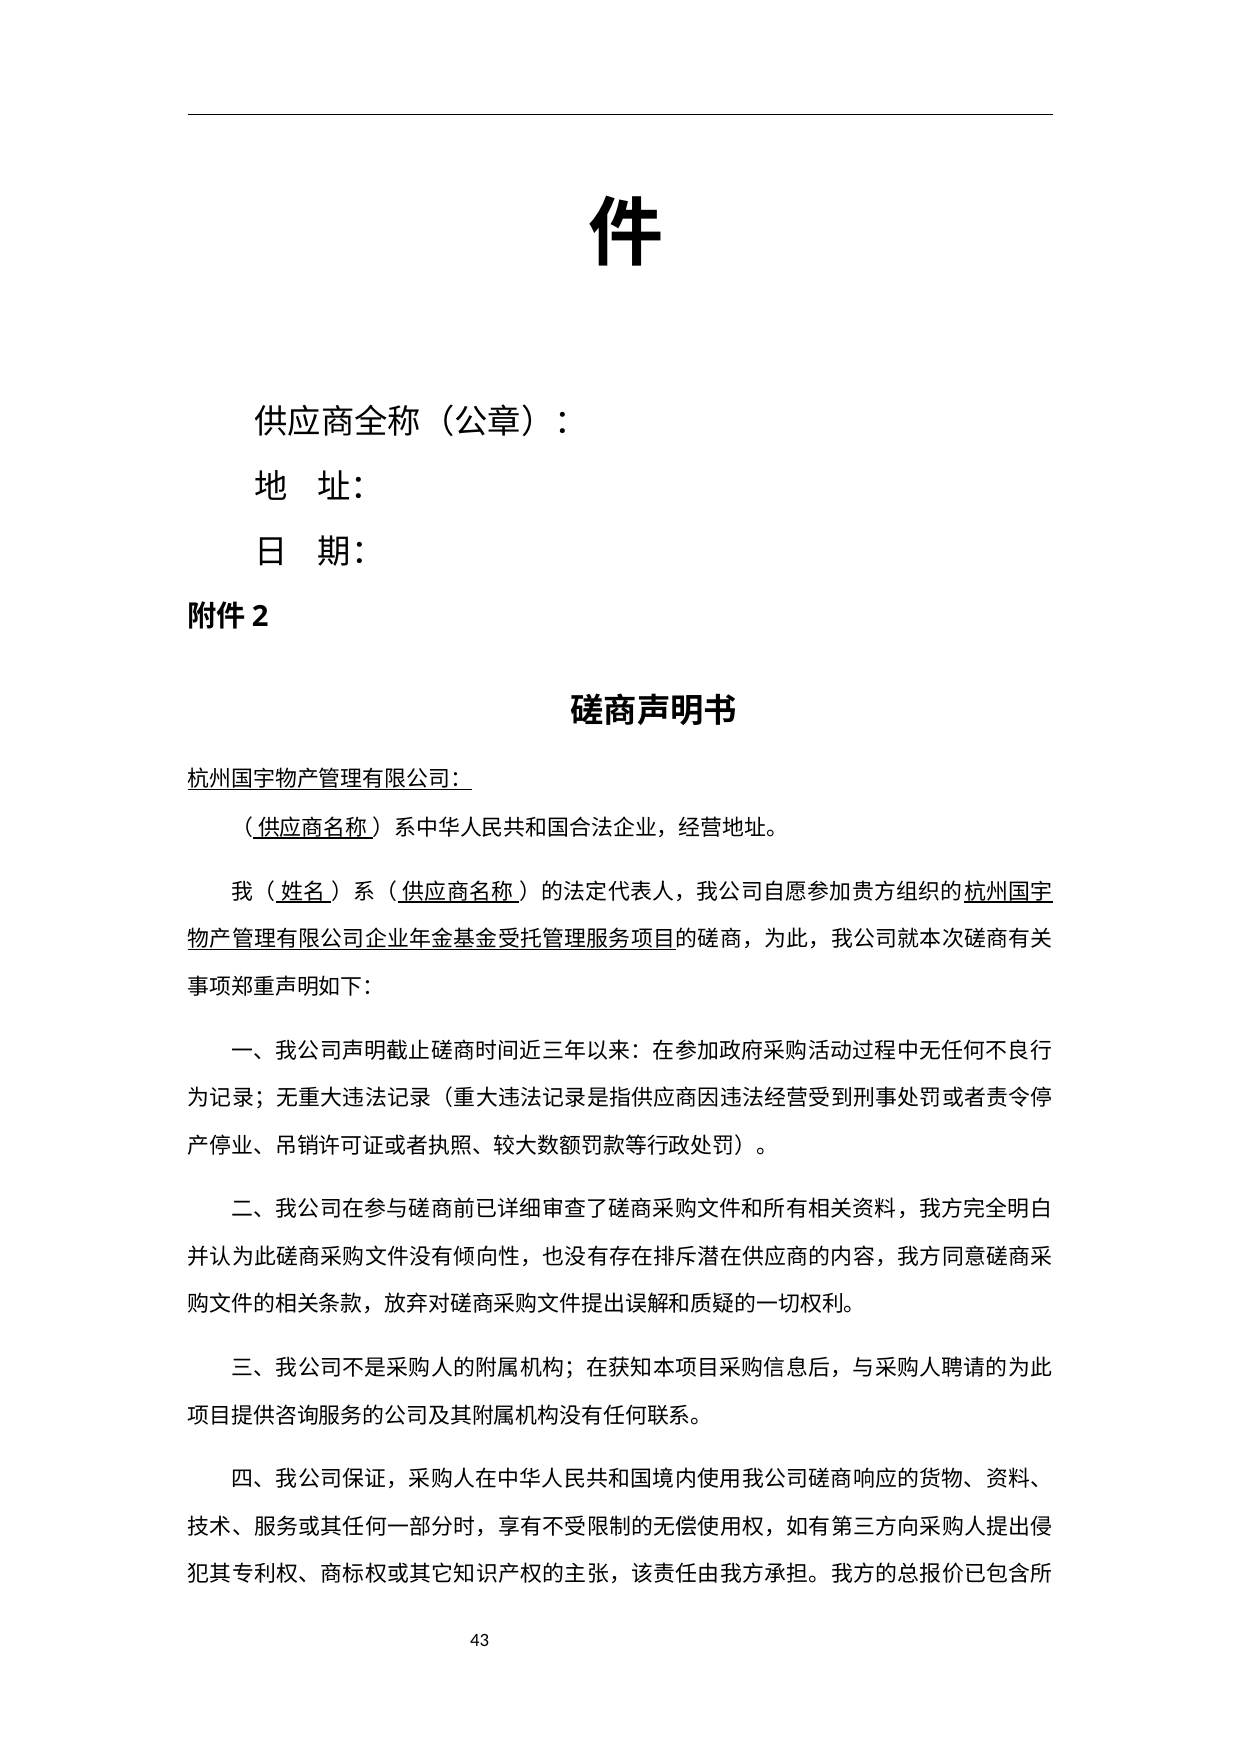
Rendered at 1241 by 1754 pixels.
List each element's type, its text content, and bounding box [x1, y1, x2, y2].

text 一、我公司声明截止磋商时间近三年以来：在参加政府采购活动过程中无任何不良行为记录；无重大违法记录（重大违法记录是指供应商因违法经营受到刑事处罚或者责令停产停业、吊销许可证或者执照、较大数额罚款等行政处罚）。 [187, 1033, 1053, 1159]
text 三、我公司不是采购人的附属机构；在获知本项目采购信息后，与采购人聘请的为此项目提供咨询服务的公司及其附属机构没有任何联系。 [187, 1350, 1053, 1429]
text （ 供应商名称 ）系中华人民共和国合法企业，经营地址。 [187, 809, 1053, 842]
text 地 址： [187, 451, 1064, 516]
text 磋商声明书 [187, 683, 1053, 732]
text 杭州国宇物产管理有限公司： [187, 761, 1053, 793]
text 供应商全称（公章）： [187, 386, 997, 451]
text 附件2 [187, 581, 1053, 646]
text 件 [187, 162, 1064, 292]
text 我（ 姓名 ）系（ 供应商名称 ）的法定代表人，我公司自愿参加贵方组织的杭州国宇物产管理有限公司企业年金基金受托管理服务项目的磋商，为此，我公司就本次磋商有关事项郑重声明如下： [187, 874, 1053, 1001]
text 日 期： [187, 516, 1064, 581]
text 二、我公司在参与磋商前已详细审查了磋商采购文件和所有相关资料，我方完全明白并认为此磋商采购文件没有倾向性，也没有存在排斥潜在供应商的内容，我方同意磋商采购文件的相关条款，放弃对磋商采购文件提出误解和质疑的一切权利。 [187, 1191, 1053, 1318]
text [187, 1461, 1053, 1588]
